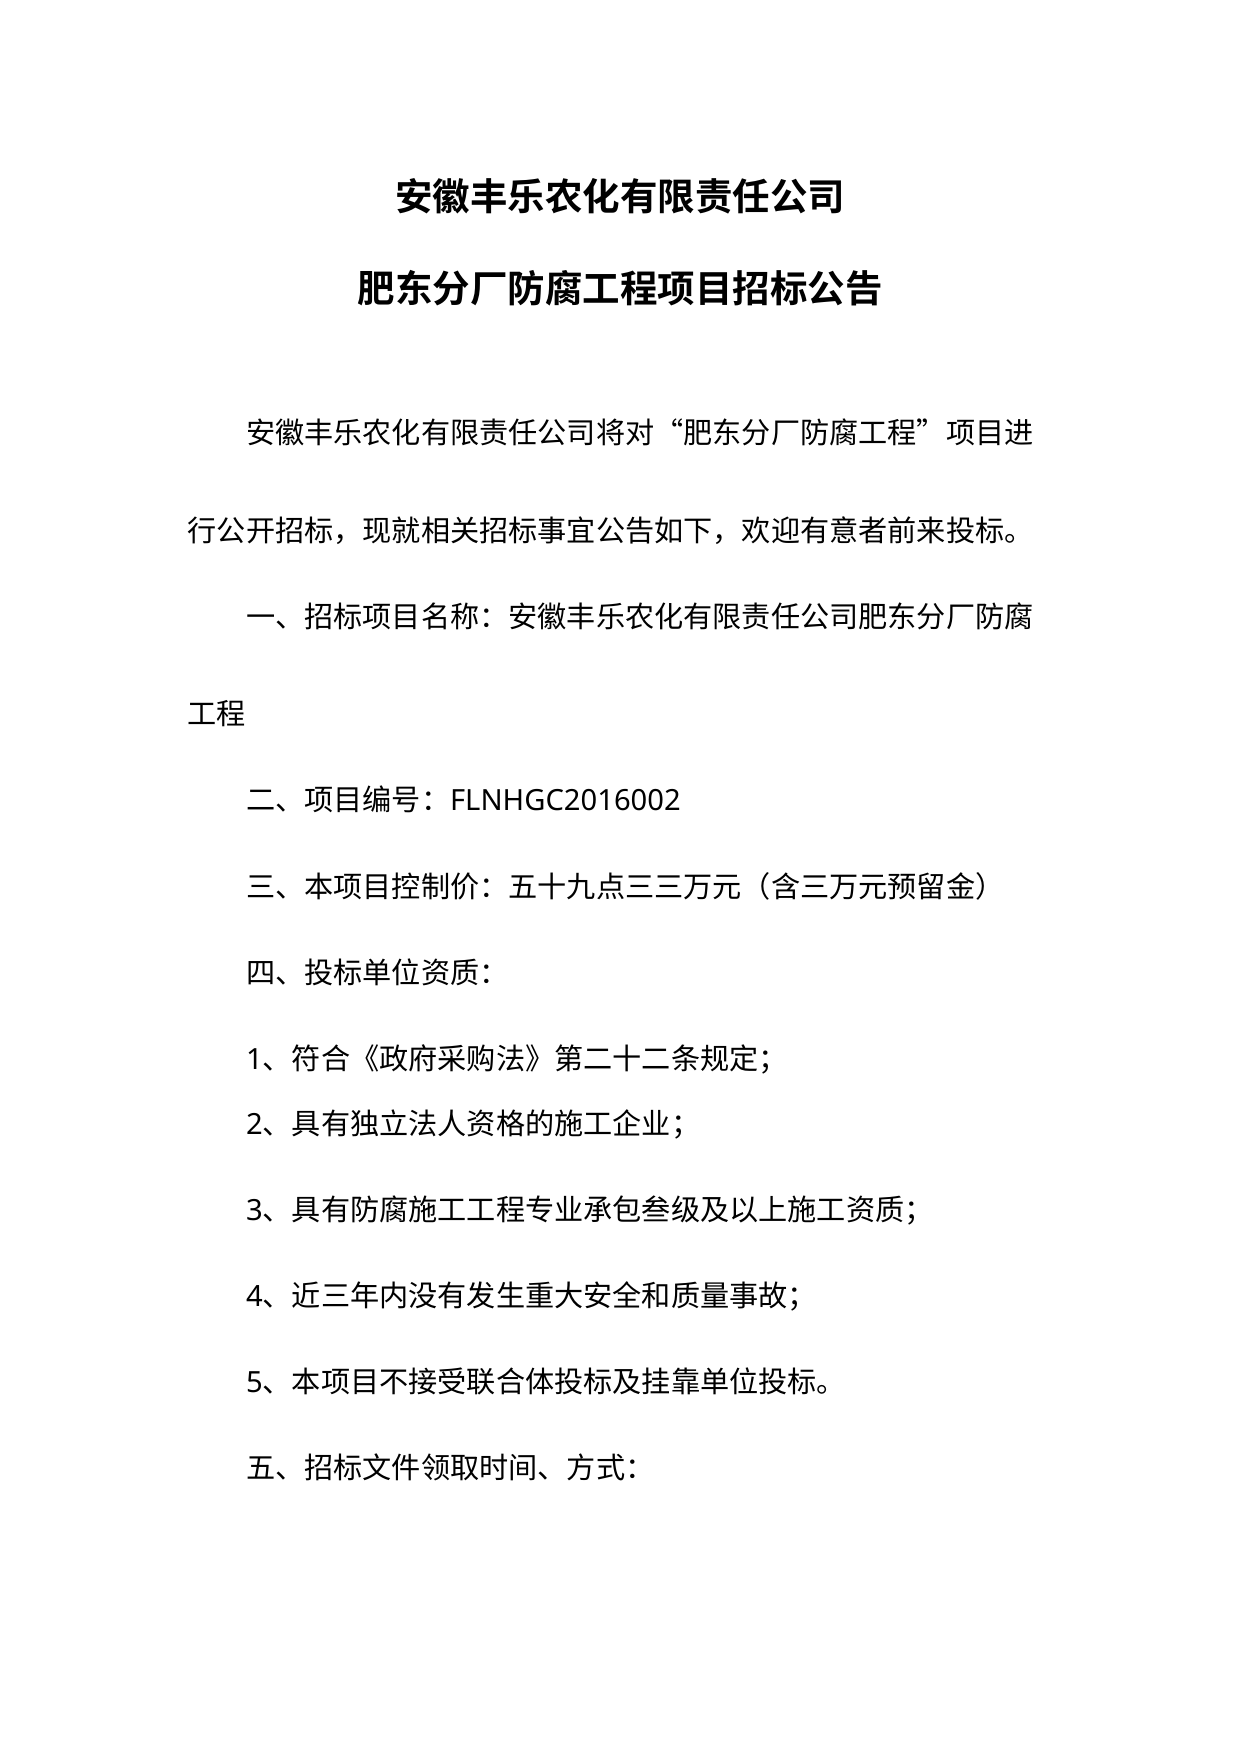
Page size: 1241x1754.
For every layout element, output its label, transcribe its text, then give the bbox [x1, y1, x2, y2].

text 安徽丰乐农化有限责任公司将对“肥东分厂防腐工程”项目进行公开招标，现就相关招标事宜公告如下，欢迎有意者前来投标。 [187, 398, 1053, 561]
text 5、本项目不接受联合体投标及挂靠单位投标。 [187, 1348, 1053, 1413]
text 2、具有独立法人资格的施工企业； [187, 1089, 1053, 1154]
text 二、项目编号：FLNHGC2016002 [187, 766, 1053, 831]
text 安徽丰乐农化有限责任公司 [187, 162, 1053, 227]
text 4、近三年内没有发生重大安全和质量事故； [187, 1261, 1053, 1326]
text 三、本项目控制价：五十九点三三万元（含三万元预留金） [187, 852, 1053, 917]
text 肥东分厂防腐工程项目招标公告 [187, 254, 1053, 319]
text 3、具有防腐施工工程专业承包叁级及以上施工资质； [187, 1175, 1053, 1240]
text 1、符合《政府采购法》第二十二条规定； [187, 1024, 1053, 1089]
text 一、招标项目名称：安徽丰乐农化有限责任公司肥东分厂防腐工程 [187, 582, 1053, 744]
text 四、投标单位资质： [187, 938, 1053, 1003]
text 五、招标文件领取时间、方式： [187, 1434, 1053, 1499]
